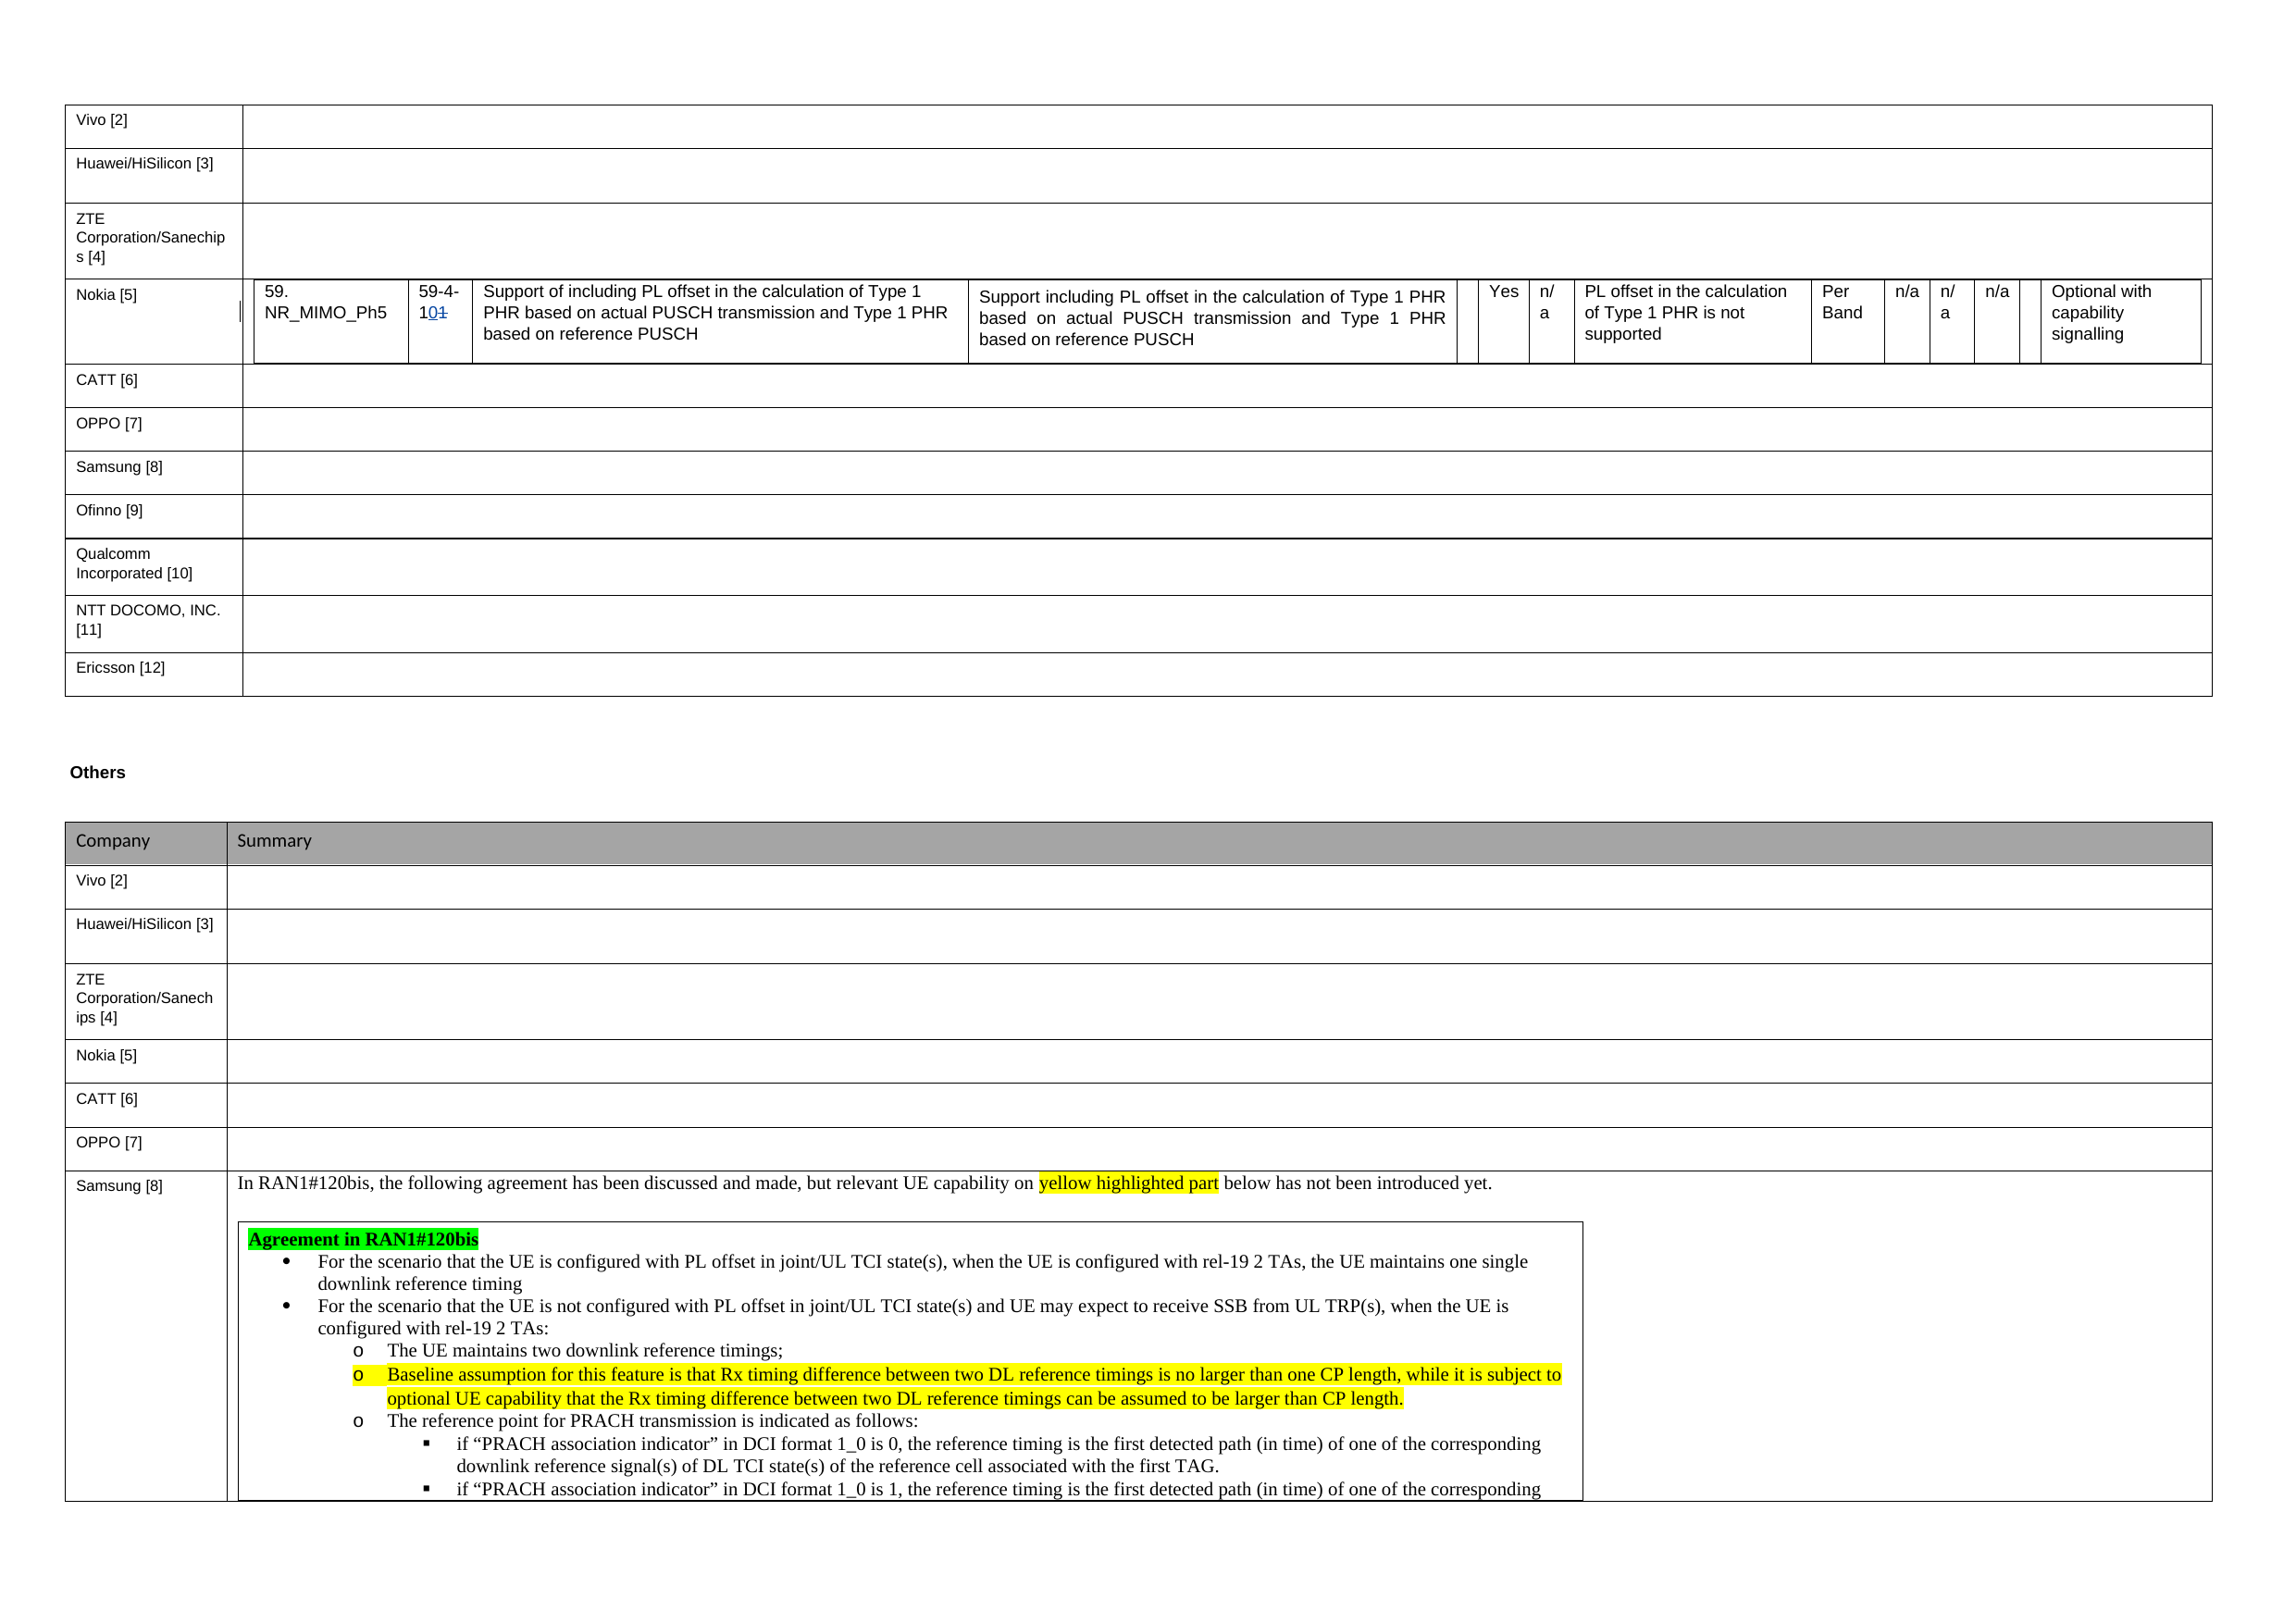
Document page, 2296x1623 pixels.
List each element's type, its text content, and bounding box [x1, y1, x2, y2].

table_cell [969, 280, 1457, 363]
table_cell Vivo [2] [66, 866, 227, 909]
table_cell Qualcomm Incorporated [10] [66, 539, 242, 595]
table_cell [1930, 280, 1974, 363]
table_cell [1975, 280, 2019, 363]
table_cell OPPO [7] [66, 1128, 227, 1170]
table_cell [228, 1040, 2212, 1083]
table_cell Ofinno [9] [66, 495, 242, 538]
table_cell [228, 910, 2212, 963]
table_cell Nokia [5] [66, 1040, 227, 1083]
table_cell Samsung [8] [66, 452, 242, 494]
table_cell [1530, 280, 1574, 363]
table_cell [1575, 280, 1811, 363]
table_cell NTT DOCOMO, INC. [11] [66, 596, 242, 652]
table_cell OPPO [7] [66, 408, 242, 451]
table_cell CATT [6] [66, 365, 242, 407]
table_header Summary [228, 823, 2212, 864]
table_cell Nokia [5] [66, 279, 242, 364]
table_cell Huawei/HiSilicon [3] [66, 910, 227, 963]
table_cell [1885, 280, 1930, 363]
text Others [54, 762, 2214, 782]
table_cell [243, 204, 2212, 279]
table_header Company [66, 823, 227, 864]
table_cell [228, 964, 2212, 1039]
table_cell [2020, 280, 2041, 363]
table_cell Huawei/HiSilicon [3] [66, 149, 242, 203]
table_cell [243, 365, 2212, 407]
table_cell [228, 1084, 2212, 1126]
table_cell [473, 280, 968, 363]
table_cell [409, 280, 472, 363]
table_cell [243, 495, 2212, 538]
table_cell Samsung [8] [66, 1171, 227, 1501]
table_cell [243, 596, 2212, 652]
table_cell CATT [6] [66, 1084, 227, 1126]
table_cell ZTE Corporation/Sanechips [4] [66, 964, 227, 1039]
table_cell [2042, 280, 2201, 363]
table_cell [1479, 280, 1529, 363]
table_cell [228, 866, 2212, 909]
table_cell [254, 280, 408, 363]
table_cell [243, 653, 2212, 696]
table_cell [243, 539, 2212, 595]
table_cell ZTE Corporation/Sanechips [4] [66, 204, 242, 279]
table_cell [1812, 280, 1884, 363]
table_cell [243, 105, 2212, 147]
table_cell [243, 149, 2212, 203]
table_cell Ericsson [12] [66, 653, 242, 696]
table_cell [243, 279, 254, 364]
table_cell [243, 452, 2212, 494]
table_cell [243, 408, 2212, 451]
table_cell [1458, 280, 1478, 363]
table_cell [228, 1128, 2212, 1170]
table_cell Vivo [2] [66, 105, 242, 147]
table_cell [228, 1171, 2212, 1501]
table_cell [2202, 279, 2212, 364]
